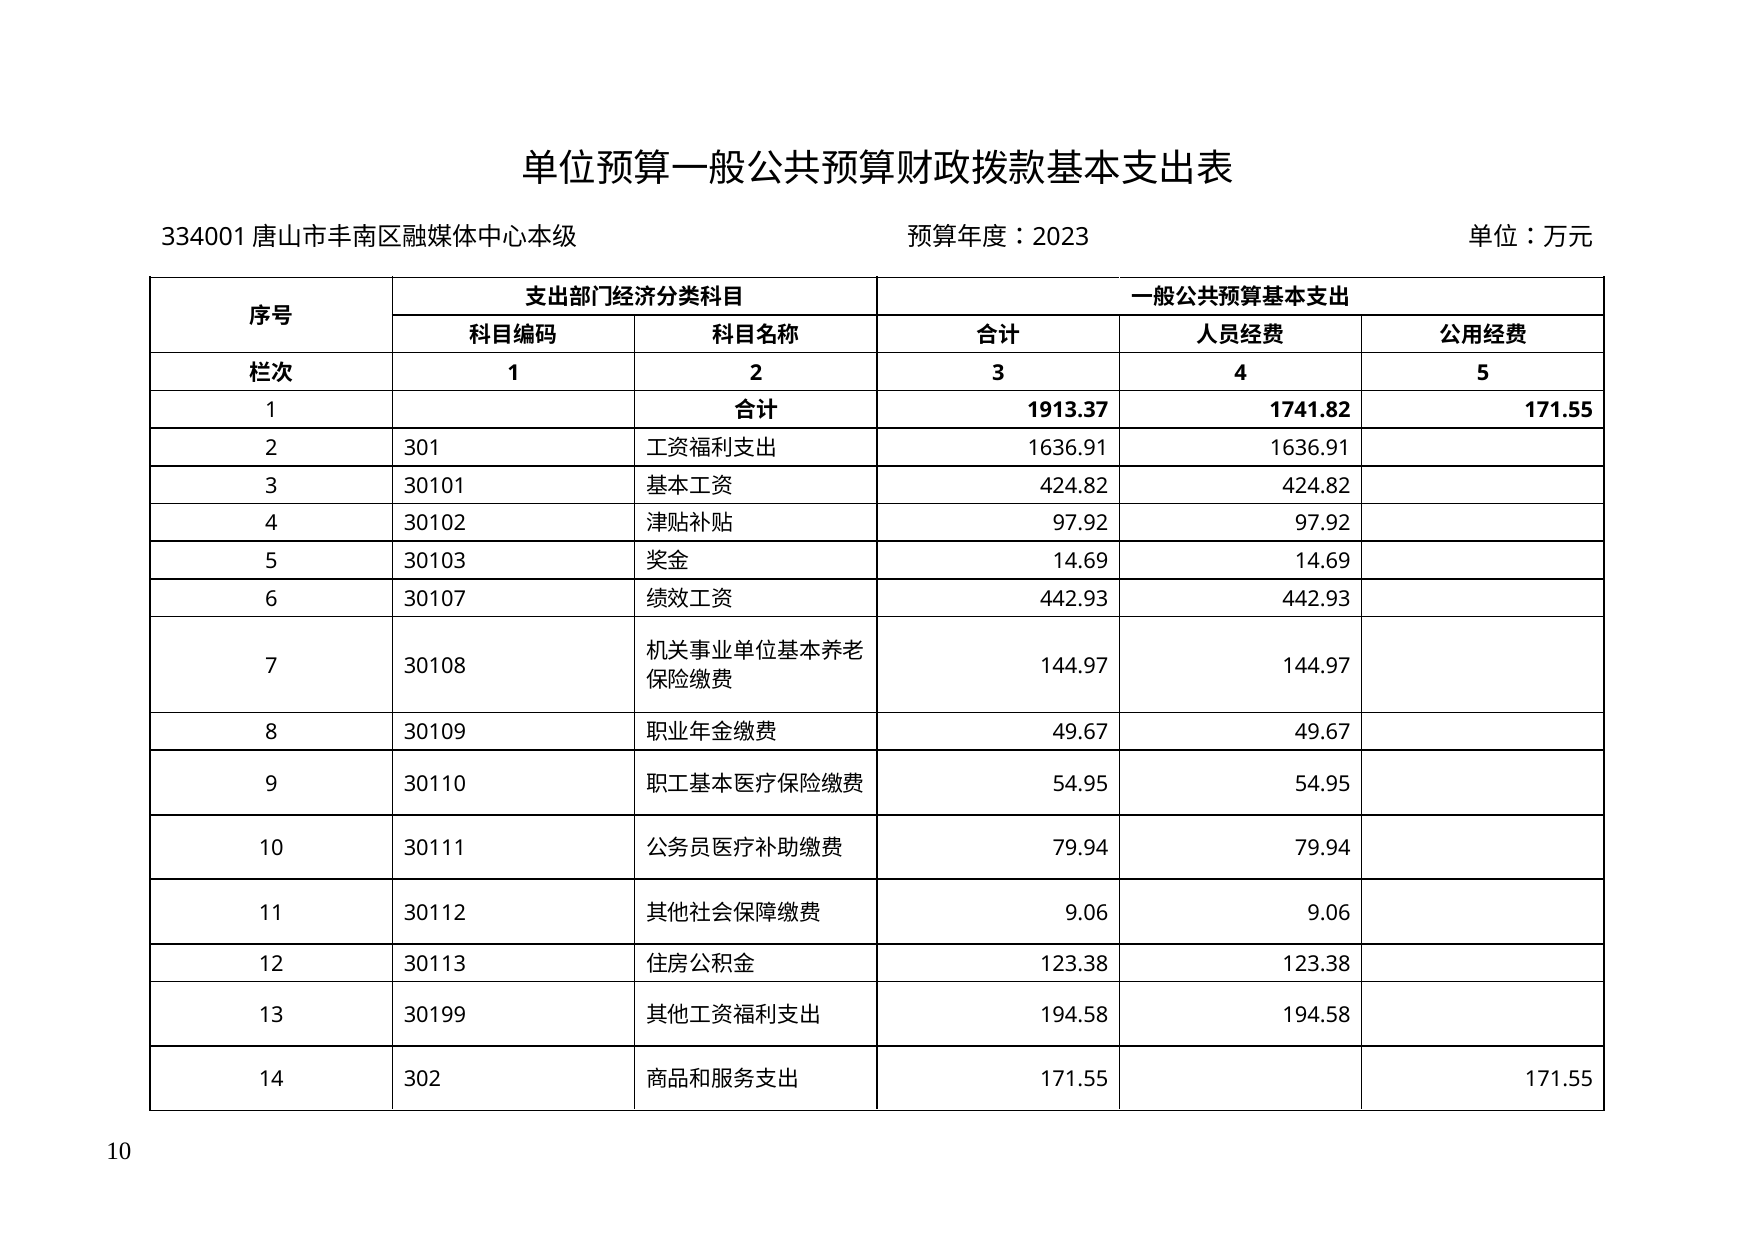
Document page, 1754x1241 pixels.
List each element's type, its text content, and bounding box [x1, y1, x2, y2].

table_cell 54.95 [1120, 751, 1361, 814]
table_cell 支出部门经济分类科目 [393, 278, 876, 314]
table_cell 97.92 [1120, 504, 1361, 540]
table_cell 合计 [635, 391, 876, 427]
table_cell 123.38 [878, 945, 1119, 981]
table_cell 津贴补贴 [635, 504, 876, 540]
table_cell [1362, 580, 1603, 616]
table_cell [1120, 1047, 1361, 1109]
table_cell 30103 [393, 542, 634, 578]
table_cell 机关事业单位基本养老保险缴费 [635, 617, 876, 712]
table_cell 其他工资福利支出 [635, 982, 876, 1045]
table_cell 1741.82 [1120, 391, 1361, 427]
table_cell 1636.91 [1120, 429, 1361, 465]
table_cell [393, 391, 634, 427]
table_cell 其他社会保障缴费 [635, 880, 876, 943]
table_cell 302 [393, 1047, 634, 1109]
table_cell 科目编码 [393, 316, 634, 352]
table_cell 14.69 [878, 542, 1119, 578]
table_cell 442.93 [1120, 580, 1361, 616]
table_cell 2 [151, 429, 392, 465]
table_cell 97.92 [878, 504, 1119, 540]
table_cell 171.55 [878, 1047, 1119, 1109]
table_cell 科目名称 [635, 316, 876, 352]
table_cell 公务员医疗补助缴费 [635, 816, 876, 878]
table_cell [1362, 617, 1603, 712]
table_cell [1362, 880, 1603, 943]
table_cell 79.94 [1120, 816, 1361, 878]
table_cell 194.58 [878, 982, 1119, 1045]
table_cell [1362, 751, 1603, 814]
table_cell 30110 [393, 751, 634, 814]
table_cell 13 [151, 982, 392, 1045]
table_cell 1913.37 [878, 391, 1119, 427]
table_cell 栏次 [151, 353, 392, 389]
table_cell 14.69 [1120, 542, 1361, 578]
table_cell 职业年金缴费 [635, 713, 876, 749]
table_cell 30199 [393, 982, 634, 1045]
table_cell 30108 [393, 617, 634, 712]
table_cell [1362, 982, 1603, 1045]
table_cell 12 [151, 945, 392, 981]
table_cell [1362, 945, 1603, 981]
table_cell 职工基本医疗保险缴费 [635, 751, 876, 814]
table_cell 171.55 [1362, 1047, 1603, 1109]
table_cell 一般公共预算基本支出 [878, 278, 1603, 314]
table_header 预算年度：2023 [878, 195, 1119, 276]
table_cell 奖金 [635, 542, 876, 578]
table_cell 144.97 [878, 617, 1119, 712]
table_cell 人员经费 [1120, 316, 1361, 352]
text 单位预算一般公共预算财政拨款基本支出表 [106, 142, 1648, 193]
table_cell 54.95 [878, 751, 1119, 814]
table_cell 9.06 [1120, 880, 1361, 943]
table_cell 7 [151, 617, 392, 712]
table_cell 10 [151, 816, 392, 878]
table_cell 9.06 [878, 880, 1119, 943]
table_cell 11 [151, 880, 392, 943]
table_cell 4 [151, 504, 392, 540]
table_cell 442.93 [878, 580, 1119, 616]
table_cell 住房公积金 [635, 945, 876, 981]
table_cell 123.38 [1120, 945, 1361, 981]
table_cell 商品和服务支出 [635, 1047, 876, 1109]
table_cell 1 [393, 353, 634, 389]
table_cell 3 [151, 467, 392, 503]
table_cell 49.67 [1120, 713, 1361, 749]
table_cell 4 [1120, 353, 1361, 389]
table_cell 绩效工资 [635, 580, 876, 616]
table_cell 工资福利支出 [635, 429, 876, 465]
table_cell 30101 [393, 467, 634, 503]
table_cell [1362, 816, 1603, 878]
table_cell 30109 [393, 713, 634, 749]
table_cell [1362, 713, 1603, 749]
table_cell 6 [151, 580, 392, 616]
table_cell 8 [151, 713, 392, 749]
table_cell 194.58 [1120, 982, 1361, 1045]
table_cell 合计 [878, 316, 1119, 352]
table_cell 3 [878, 353, 1119, 389]
table_cell 30111 [393, 816, 634, 878]
table_cell 171.55 [1362, 391, 1603, 427]
table_cell 公用经费 [1362, 316, 1603, 352]
table_cell [1362, 542, 1603, 578]
table_cell 49.67 [878, 713, 1119, 749]
table_cell 基本工资 [635, 467, 876, 503]
table_cell 1 [151, 391, 392, 427]
table_cell [1362, 467, 1603, 503]
table_cell 79.94 [878, 816, 1119, 878]
table_cell [1362, 504, 1603, 540]
table_cell 5 [151, 542, 392, 578]
table_cell 30113 [393, 945, 634, 981]
table_cell 30102 [393, 504, 634, 540]
table_cell [1362, 429, 1603, 465]
table_cell 30107 [393, 580, 634, 616]
table_header 334001唐山市丰南区融媒体中心本级 [151, 195, 876, 276]
table_cell 144.97 [1120, 617, 1361, 712]
table_cell 1636.91 [878, 429, 1119, 465]
table_cell 9 [151, 751, 392, 814]
table_header 单位：万元 [1120, 195, 1603, 276]
table_cell 5 [1362, 353, 1603, 389]
table_cell 424.82 [1120, 467, 1361, 503]
table_cell 30112 [393, 880, 634, 943]
table_cell 14 [151, 1047, 392, 1109]
table_cell 序号 [151, 278, 392, 352]
table_cell 2 [635, 353, 876, 389]
table_cell 301 [393, 429, 634, 465]
table_cell 424.82 [878, 467, 1119, 503]
